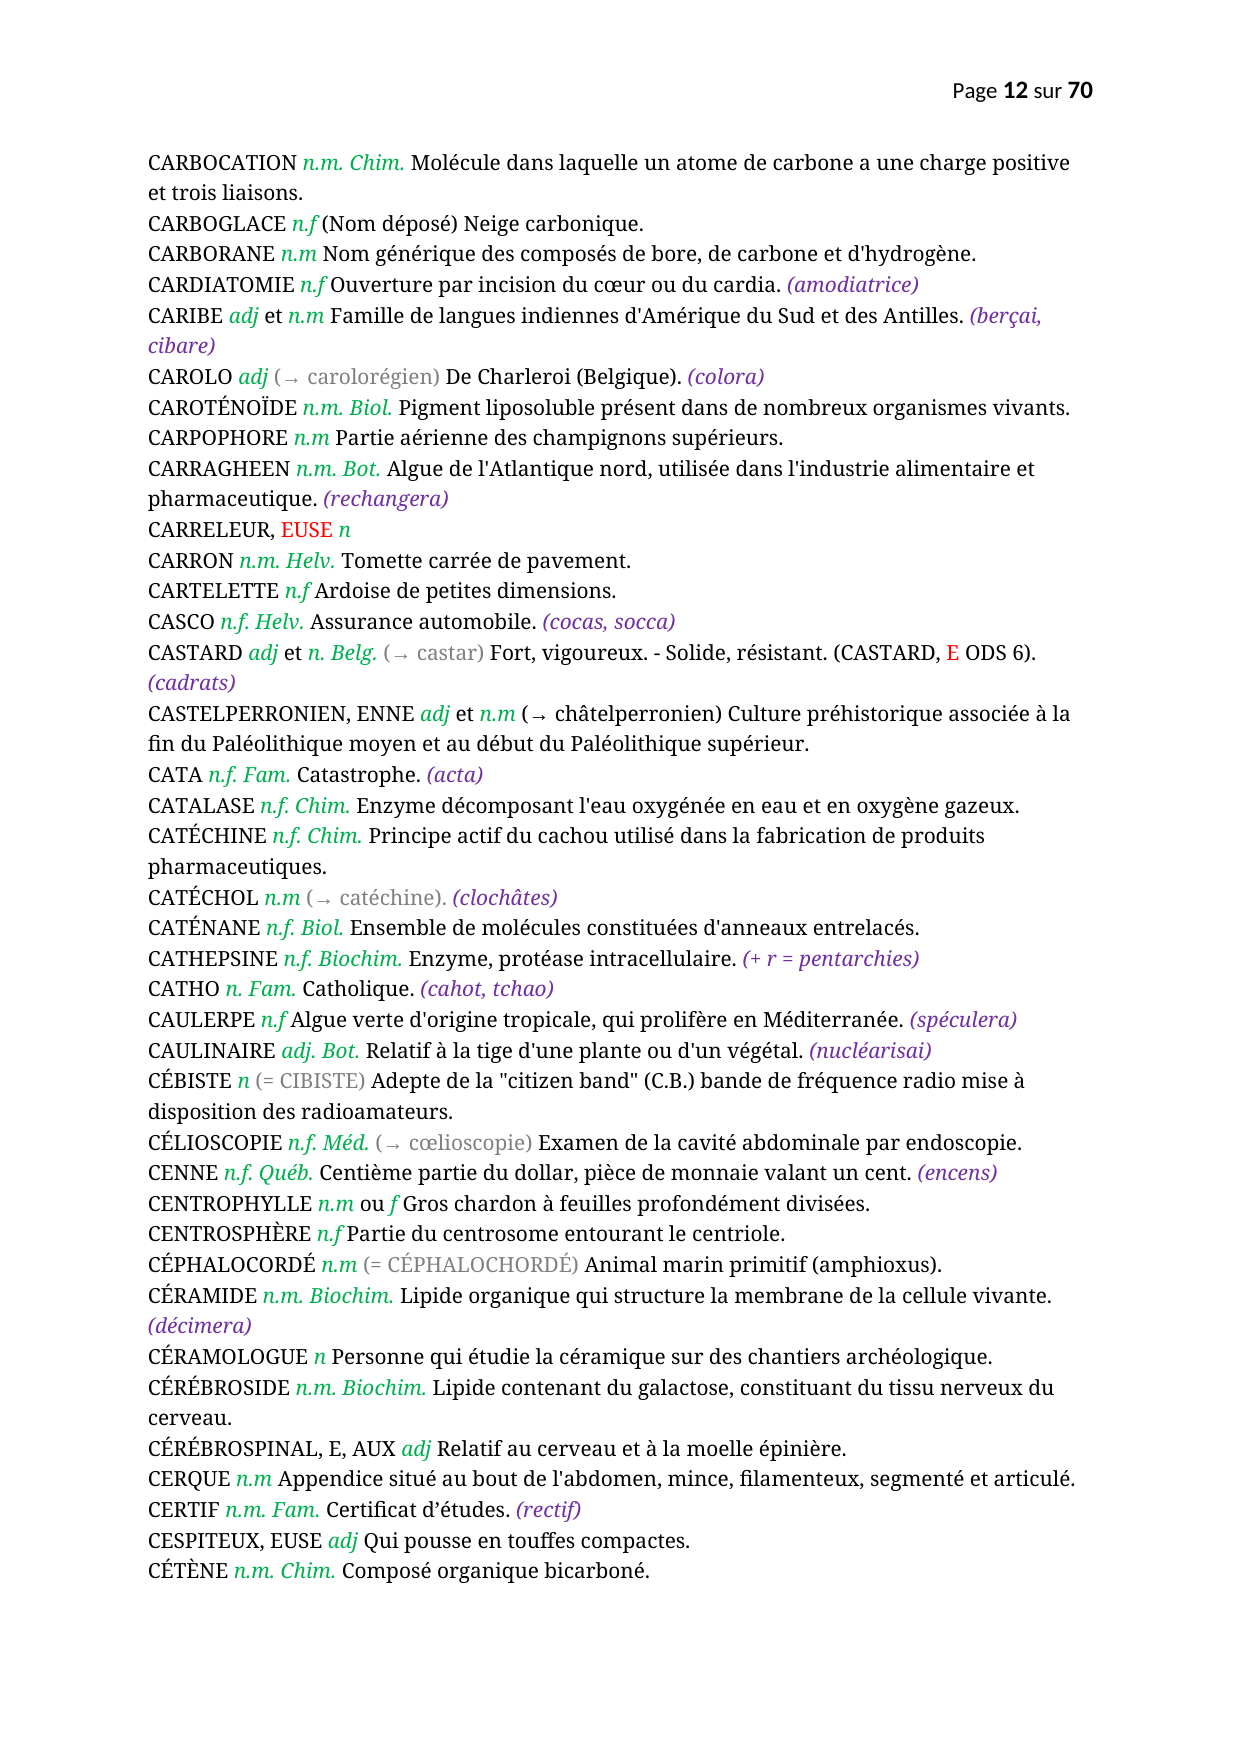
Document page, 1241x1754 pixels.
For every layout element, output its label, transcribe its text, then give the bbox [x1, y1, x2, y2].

text CAULERPE n.f Algue verte d'origine tropicale, qui prolifère en Méditerranée. (spéculera) [148, 1005, 1093, 1033]
text CARBOGLACE n.f (Nom déposé) Neige carbonique. [148, 209, 1093, 237]
text CATHEPSINE n.f. Biochim. Enzyme, protéase intracellulaire. (+ r = pentarchies) [148, 944, 1093, 972]
text CÉBISTE n (= CIBISTE) Adepte de la "citizen band" (C.B.) bande de fréquence radio mise à disposition des radioamateurs. [148, 1066, 1093, 1125]
text CASTARD adj et n. Belg. (→ castar) Fort, vigoureux. - Solide, résistant. (CASTARD, E ODS 6). (cadrats) [148, 638, 1093, 697]
text CAROTÉNOÏDE n.m. Biol. Pigment liposoluble présent dans de nombreux organismes vivants. [148, 393, 1093, 421]
text CÉRÉBROSIDE n.m. Biochim. Lipide contenant du galactose, constituant du tissu nerveux du cerveau. [148, 1373, 1093, 1432]
text CÉRAMIDE n.m. Biochim. Lipide organique qui structure la membrane de la cellule vivante. (décimera) [148, 1281, 1093, 1340]
text CATÉCHINE n.f. Chim. Principe actif du cachou utilisé dans la fabrication de produits pharmaceutiques. [148, 821, 1093, 880]
text CARIBE adj et n.m Famille de langues indiennes d'Amérique du Sud et des Antilles. (berçai, cibare) [148, 301, 1093, 360]
text CERTIF n.m. Fam. Certificat d’études. (rectif) [148, 1495, 1093, 1523]
text CARDIATOMIE n.f Ouverture par incision du cœur ou du cardia. (amodiatrice) [148, 270, 1093, 298]
text CAULINAIRE adj. Bot. Relatif à la tige d'une plante ou d'un végétal. (nucléarisai) [148, 1036, 1093, 1064]
text CENNE n.f. Québ. Centième partie du dollar, pièce de monnaie valant un cent. (encens) [148, 1158, 1093, 1187]
text CASCO n.f. Helv. Assurance automobile. (cocas, socca) [148, 607, 1093, 635]
text CENTROPHYLLE n.m ou f Gros chardon à feuilles profondément divisées. [148, 1189, 1093, 1217]
text CAROLO adj (→ carolorégien) De Charleroi (Belgique). (colora) [148, 362, 1093, 390]
text CARPOPHORE n.m Partie aérienne des champignons supérieurs. [148, 423, 1093, 452]
text CARBORANE n.m Nom générique des composés de bore, de carbone et d'hydrogène. [148, 239, 1093, 268]
text CASTELPERRONIEN, ENNE adj et n.m (→ châtelperronien) Culture préhistorique associée à la fin du Paléolithique moyen et au début du Paléolithique supérieur. [148, 699, 1093, 758]
text CARBOCATION n.m. Chim. Molécule dans laquelle un atome de carbone a une charge positive et trois liaisons. [148, 148, 1093, 207]
text CÉRAMOLOGUE n Personne qui étudie la céramique sur des chantiers archéologique. [148, 1342, 1093, 1370]
text CARRON n.m. Helv. Tomette carrée de pavement. [148, 546, 1093, 574]
text CENTROSPHÈRE n.f Partie du centrosome entourant le centriole. [148, 1219, 1093, 1248]
text CATÉNANE n.f. Biol. Ensemble de molécules constituées d'anneaux entrelacés. [148, 913, 1093, 942]
text CATHO n. Fam. Catholique. (cahot, tchao) [148, 974, 1093, 1003]
text CERQUE n.m Appendice situé au bout de l'abdomen, mince, filamenteux, segmenté et articulé. [148, 1464, 1093, 1493]
text CÉTÈNE n.m. Chim. Composé organique bicarboné. [148, 1556, 1093, 1585]
text CÉLIOSCOPIE n.f. Méd. (→ cœlioscopie) Examen de la cavité abdominale par endoscopie. [148, 1128, 1093, 1156]
text CESPITEUX, EUSE adj Qui pousse en touffes compactes. [148, 1526, 1093, 1554]
text CARRAGHEEN n.m. Bot. Algue de l'Atlantique nord, utilisée dans l'industrie alimentaire et pharmaceutique. (rechangera) [148, 454, 1093, 513]
text CÉRÉBROSPINAL, E, AUX adj Relatif au cerveau et à la moelle épinière. [148, 1434, 1093, 1462]
text CATALASE n.f. Chim. Enzyme décomposant l'eau oxygénée en eau et en oxygène gazeux. [148, 791, 1093, 819]
text CATA n.f. Fam. Catastrophe. (acta) [148, 760, 1093, 788]
text CARTELETTE n.f Ardoise de petites dimensions. [148, 576, 1093, 605]
text CÉPHALOCORDÉ n.m (= CÉPHALOCHORDÉ) Animal marin primitif (amphioxus). [148, 1250, 1093, 1278]
text CATÉCHOL n.m (→ catéchine). (clochâtes) [148, 883, 1093, 911]
text CARRELEUR, EUSE n [148, 515, 1093, 543]
